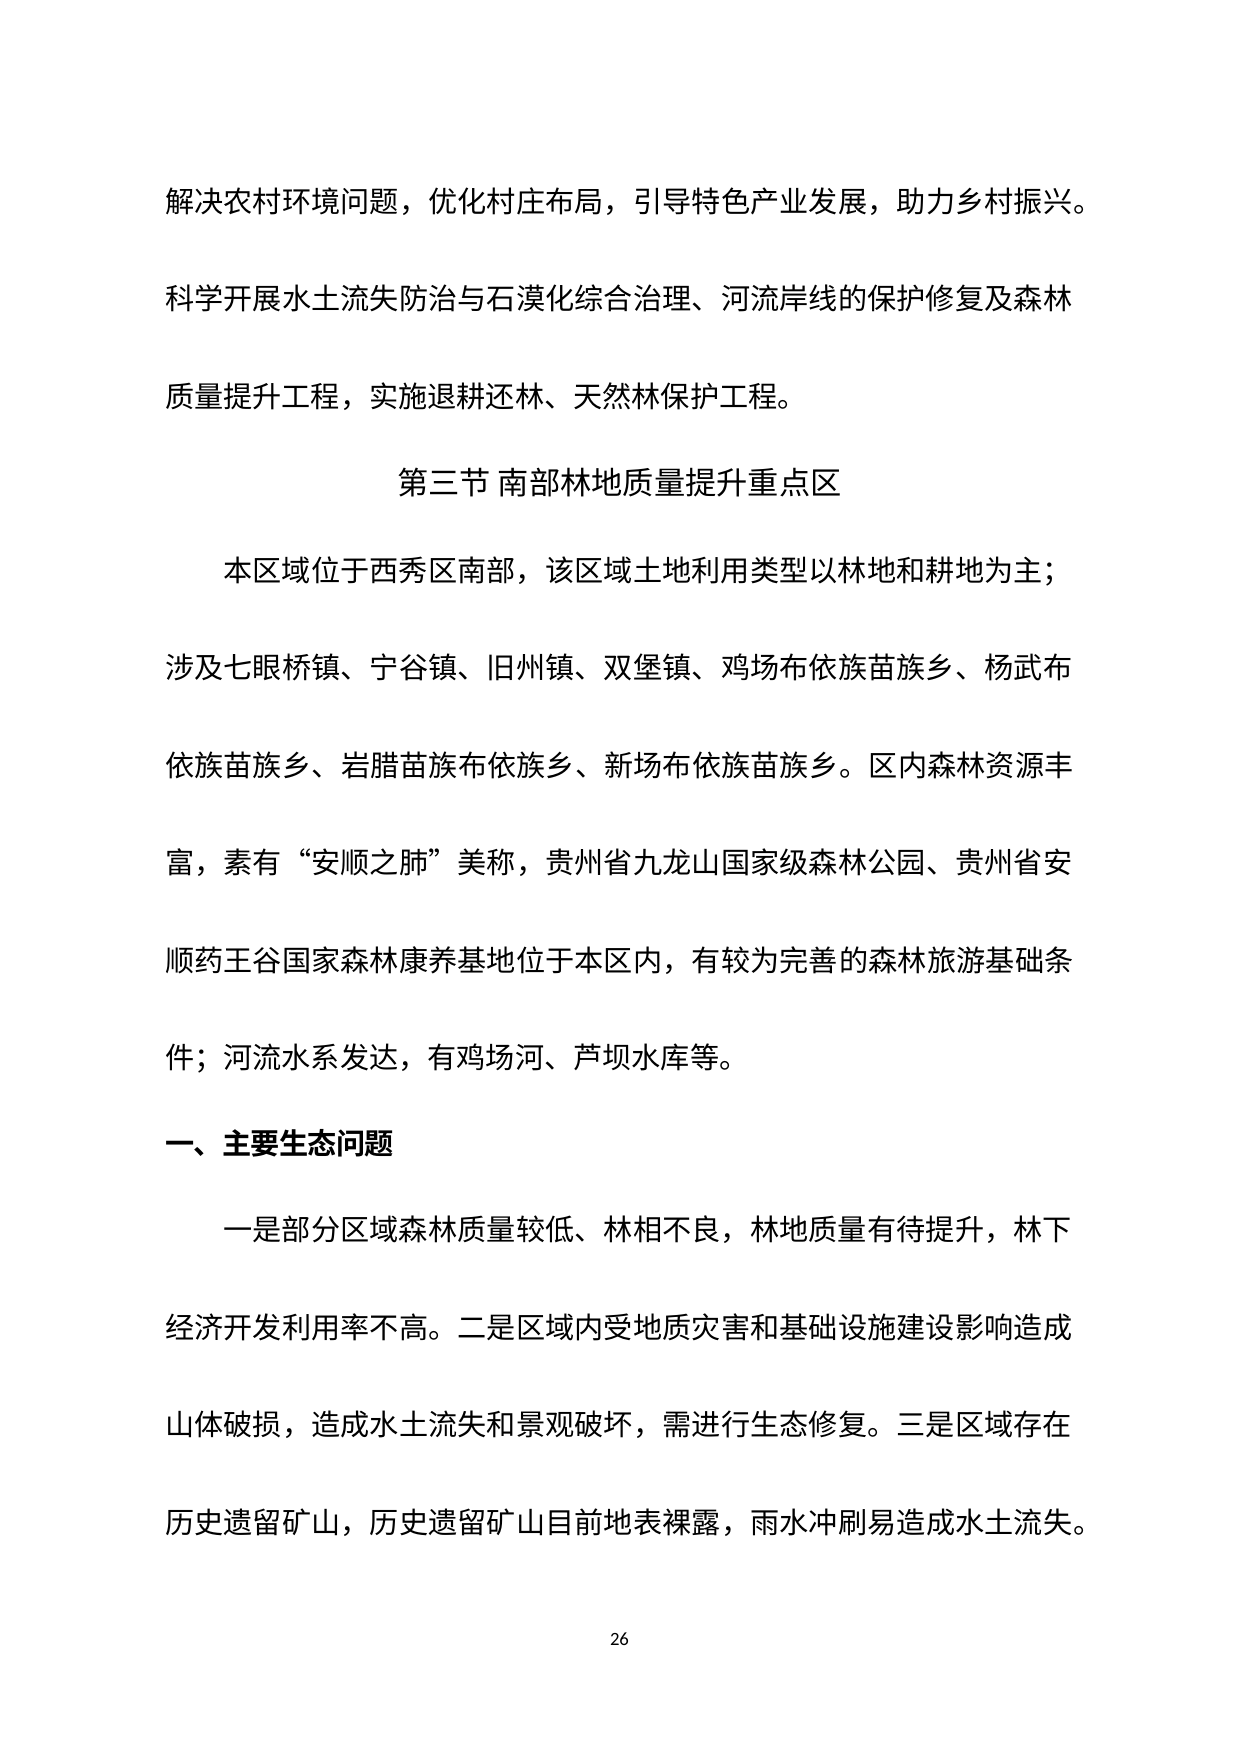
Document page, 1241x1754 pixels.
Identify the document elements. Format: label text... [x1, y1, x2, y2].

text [165, 167, 1074, 427]
subtitle 一、主要生态问题 [165, 1109, 1074, 1174]
text 本区域位于西秀区南部，该区域土地利用类型以林地和耕地为主；涉及七眼桥镇、宁谷镇、旧州镇、双堡镇、鸡场布依族苗族乡、杨武布依族苗族乡、岩腊苗族布依族乡、新场布依族苗族乡。区内森林资源丰富，素有“安顺之肺”美称，贵州省九龙山国家级森林公园、贵州省安顺药王谷国家森林康养基地位于本区内，有较为完善的森林旅游基础条件；河流水系发达，有鸡场河、芦坝水库等。 [165, 536, 1074, 1088]
subtitle 第三节 南部林地质量提升重点区 [165, 448, 1074, 513]
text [165, 1196, 1074, 1553]
